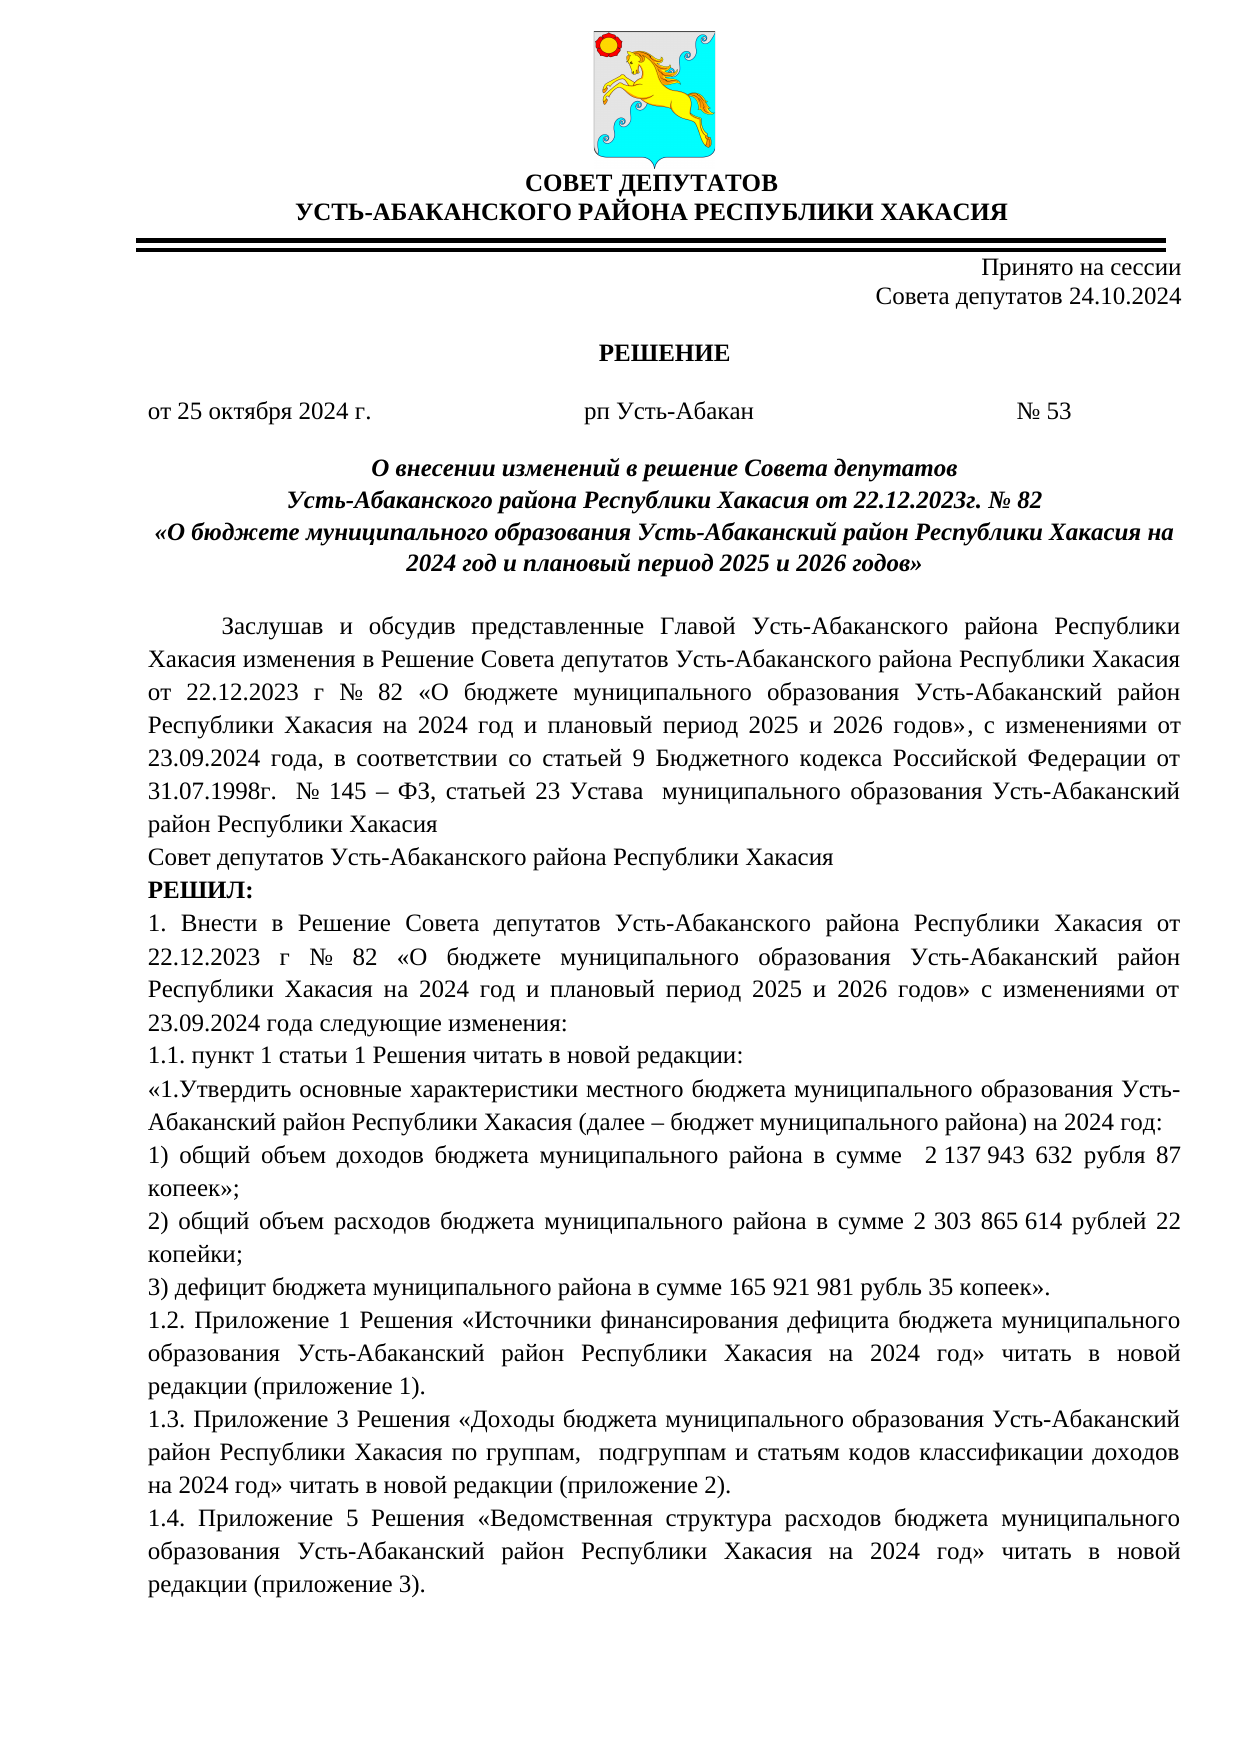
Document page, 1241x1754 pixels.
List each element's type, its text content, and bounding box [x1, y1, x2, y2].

text Принято на сессии [148, 59, 1181, 281]
text Совета депутатов 24.10.2024 [148, 281, 1181, 310]
text О внесении изменений в решение Совета депутатов [148, 453, 1181, 482]
text 1.1. пункт 1 статьи 1 Решения читать в новой редакции: [148, 1041, 1181, 1069]
text 3) дефицит бюджета муниципального района в сумме 165 921 981 рубль 35 копеек». [148, 1272, 1181, 1301]
text РЕШЕНИЕ [148, 338, 1181, 367]
text «О бюджете муниципального образования Усть-Абаканский район Республики Хакасия на 2024 год и плановый период 2025 и 2026 годов» [148, 517, 1181, 577]
text Усть-Абаканского района Республики Хакасия от 22.12.2023г. № 82 [148, 485, 1181, 514]
picture [593, 31, 716, 169]
table_header СОВЕТ ДЕПУТАТОВ УСТЬ-АБАКАНСКОГО РАЙОНА РЕСПУБЛИКИ ХАКАСИЯ [136, 31, 1166, 238]
text 1. Внести в Решение Совета депутатов Усть-Абаканского района Республики Хакасия от 22.12.2023 г № 82 «О бюджете муниципального образования Усть-Абаканский район Республики Хакасия на 2024 год и плановый период 2025 и 2026 годов» с изменениями от 23.09.2024 года следующие изменения: [148, 908, 1181, 1036]
text 1.3. Приложение 3 Решения «Доходы бюджета муниципального образования Усть-Абаканский район Республики Хакасия по группам, подгруппам и статьям кодов классификации доходов на 2024 год» читать в новой редакции (приложение 2). [148, 1404, 1181, 1499]
text Совет депутатов Усть-Абаканского района Республики Хакасия [148, 842, 1181, 871]
text Заслушав и обсудив представленные Главой Усть-Абаканского района Республики Хакасия изменения в Решение Совета депутатов Усть-Абаканского района Республики Хакасия от 22.12.2023 г № 82 «О бюджете муниципального образования Усть-Абаканский район Республики Хакасия на 2024 год и плановый период 2025 и 2026 годов», с изменениями от 23.09.2024 года, в соответствии со статьей 9 Бюджетного кодекса Российской Федерации от 31.07.1998г. № 145 – ФЗ, статьей 23 Устава муниципального образования Усть-Абаканский район Республики Хакасия [148, 611, 1181, 838]
text 2) общий объем расходов бюджета муниципального района в сумме 2 303 865 614 рублей 22 копейки; [148, 1206, 1181, 1267]
text от 25 октября 2024 г. рп Усть-Абакан № 53 [148, 396, 1181, 425]
text 1.2. Приложение 1 Решения «Источники финансирования дефицита бюджета муниципального образования Усть-Абаканский район Республики Хакасия на 2024 год» читать в новой редакции (приложение 1). [148, 1305, 1181, 1399]
text 1) общий объем доходов бюджета муниципального района в сумме 2 137 943 632 рубля 87 копеек»; [148, 1140, 1181, 1201]
text РЕШИЛ: [148, 876, 1181, 904]
text 1.4. Приложение 5 Решения «Ведомственная структура расходов бюджета муниципального образования Усть-Абаканский район Республики Хакасия на 2024 год» читать в новой редакции (приложение 3). [148, 1503, 1181, 1598]
text «1.Утвердить основные характеристики местного бюджета муниципального образования Усть-Абаканский район Республики Хакасия (далее – бюджет муниципального района) на 2024 год: [148, 1074, 1181, 1135]
